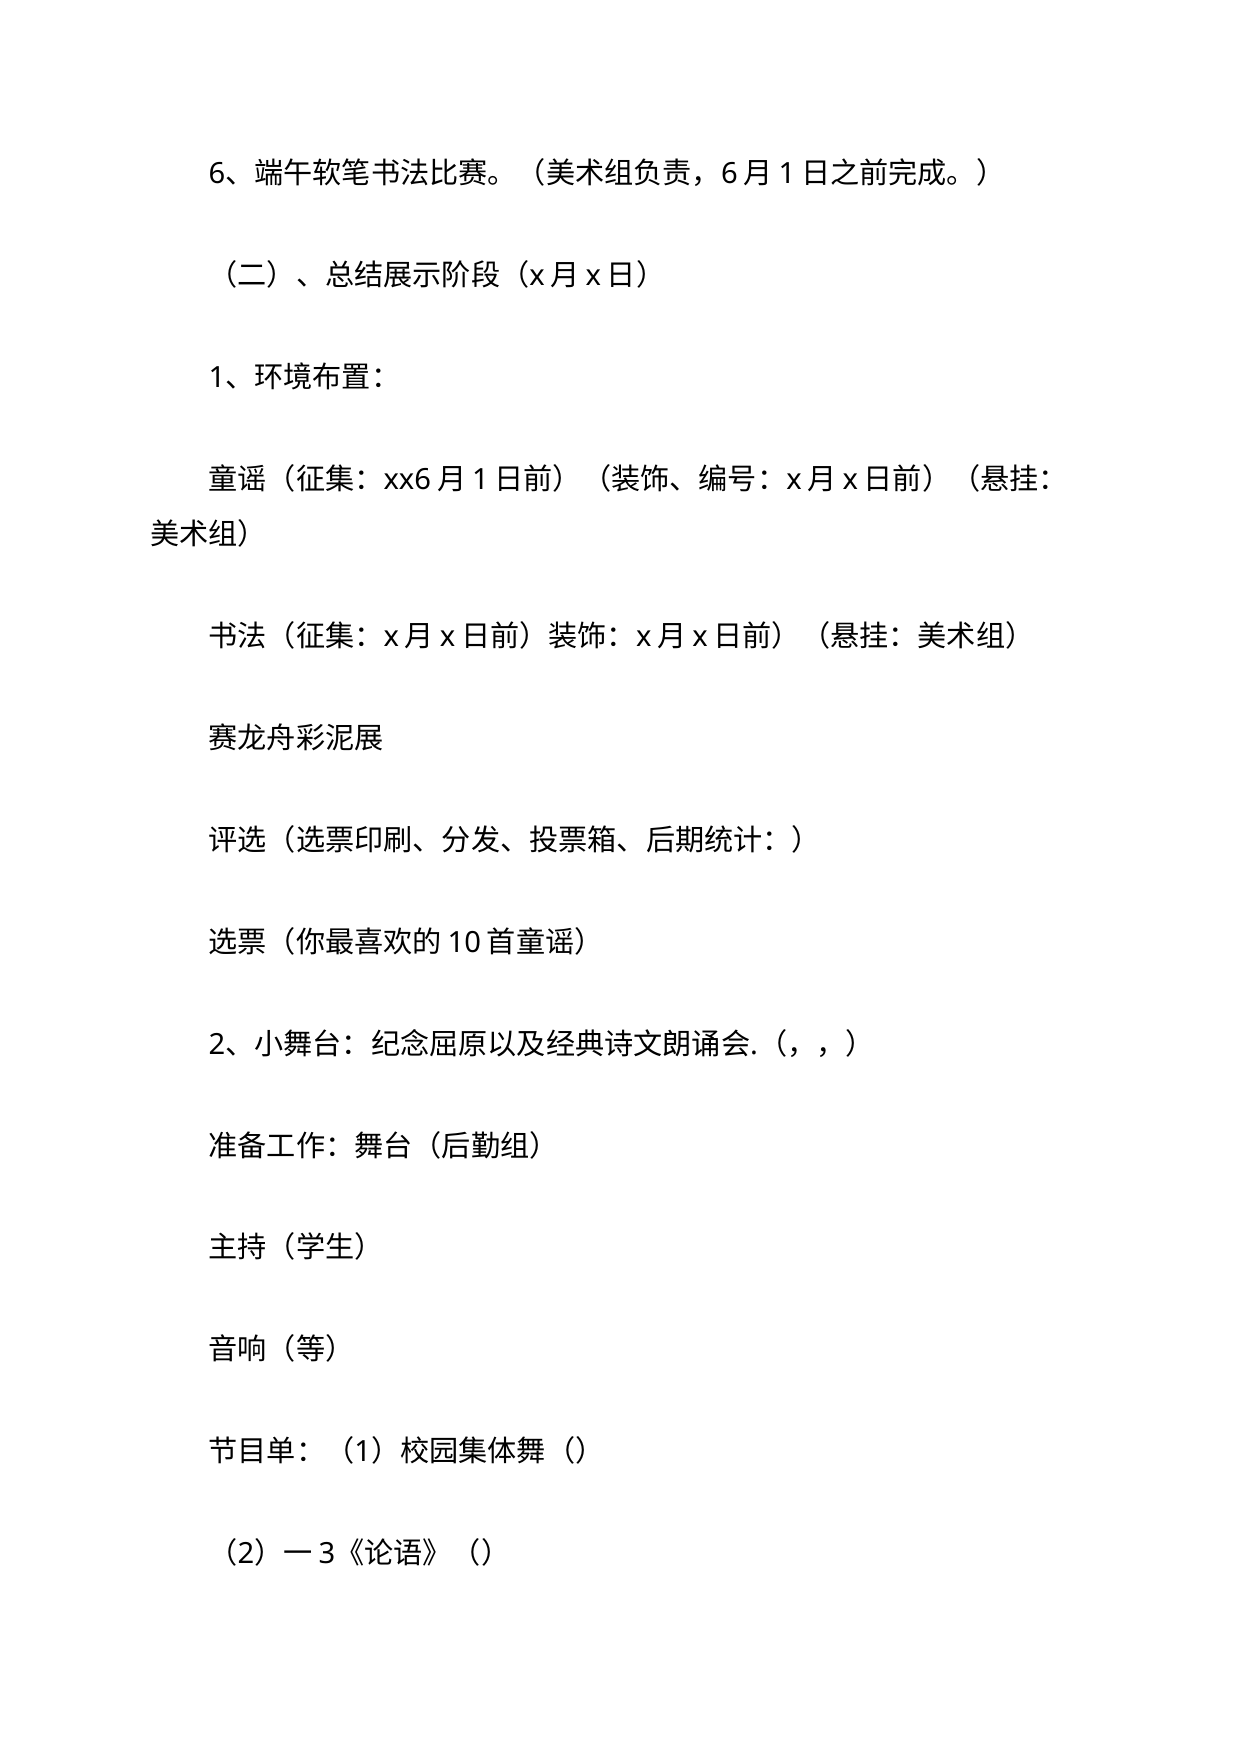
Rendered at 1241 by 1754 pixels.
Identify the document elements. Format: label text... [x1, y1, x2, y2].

text 评选（选票印刷、分发、投票箱、后期统计：） [150, 816, 1090, 859]
text 1、环境布置： [150, 354, 1090, 396]
text 准备工作：舞台（后勤组） [150, 1122, 1090, 1164]
text 6、端午软笔书法比赛。（美术组负责，6月1日之前完成。） [150, 150, 1090, 192]
text 选票（你最喜欢的10首童谣） [150, 918, 1090, 961]
text （二）、总结展示阶段（x月x日） [150, 252, 1090, 294]
text 音响（等） [150, 1326, 1090, 1368]
text 节目单：（1）校园集体舞（） [150, 1427, 1090, 1470]
text 赛龙舟彩泥展 [150, 715, 1090, 757]
text 2、小舞台：纪念屈原以及经典诗文朗诵会.（，，） [150, 1020, 1090, 1063]
text 主持（学生） [150, 1224, 1090, 1266]
text 童谣（征集：xx6月1日前）（装饰、编号：x月x日前）（悬挂：美术组） [150, 456, 1090, 553]
text 书法（征集：x月x日前）装饰：x月x日前）（悬挂：美术组） [150, 613, 1090, 655]
text （2）一3《论语》（） [150, 1529, 1090, 1572]
